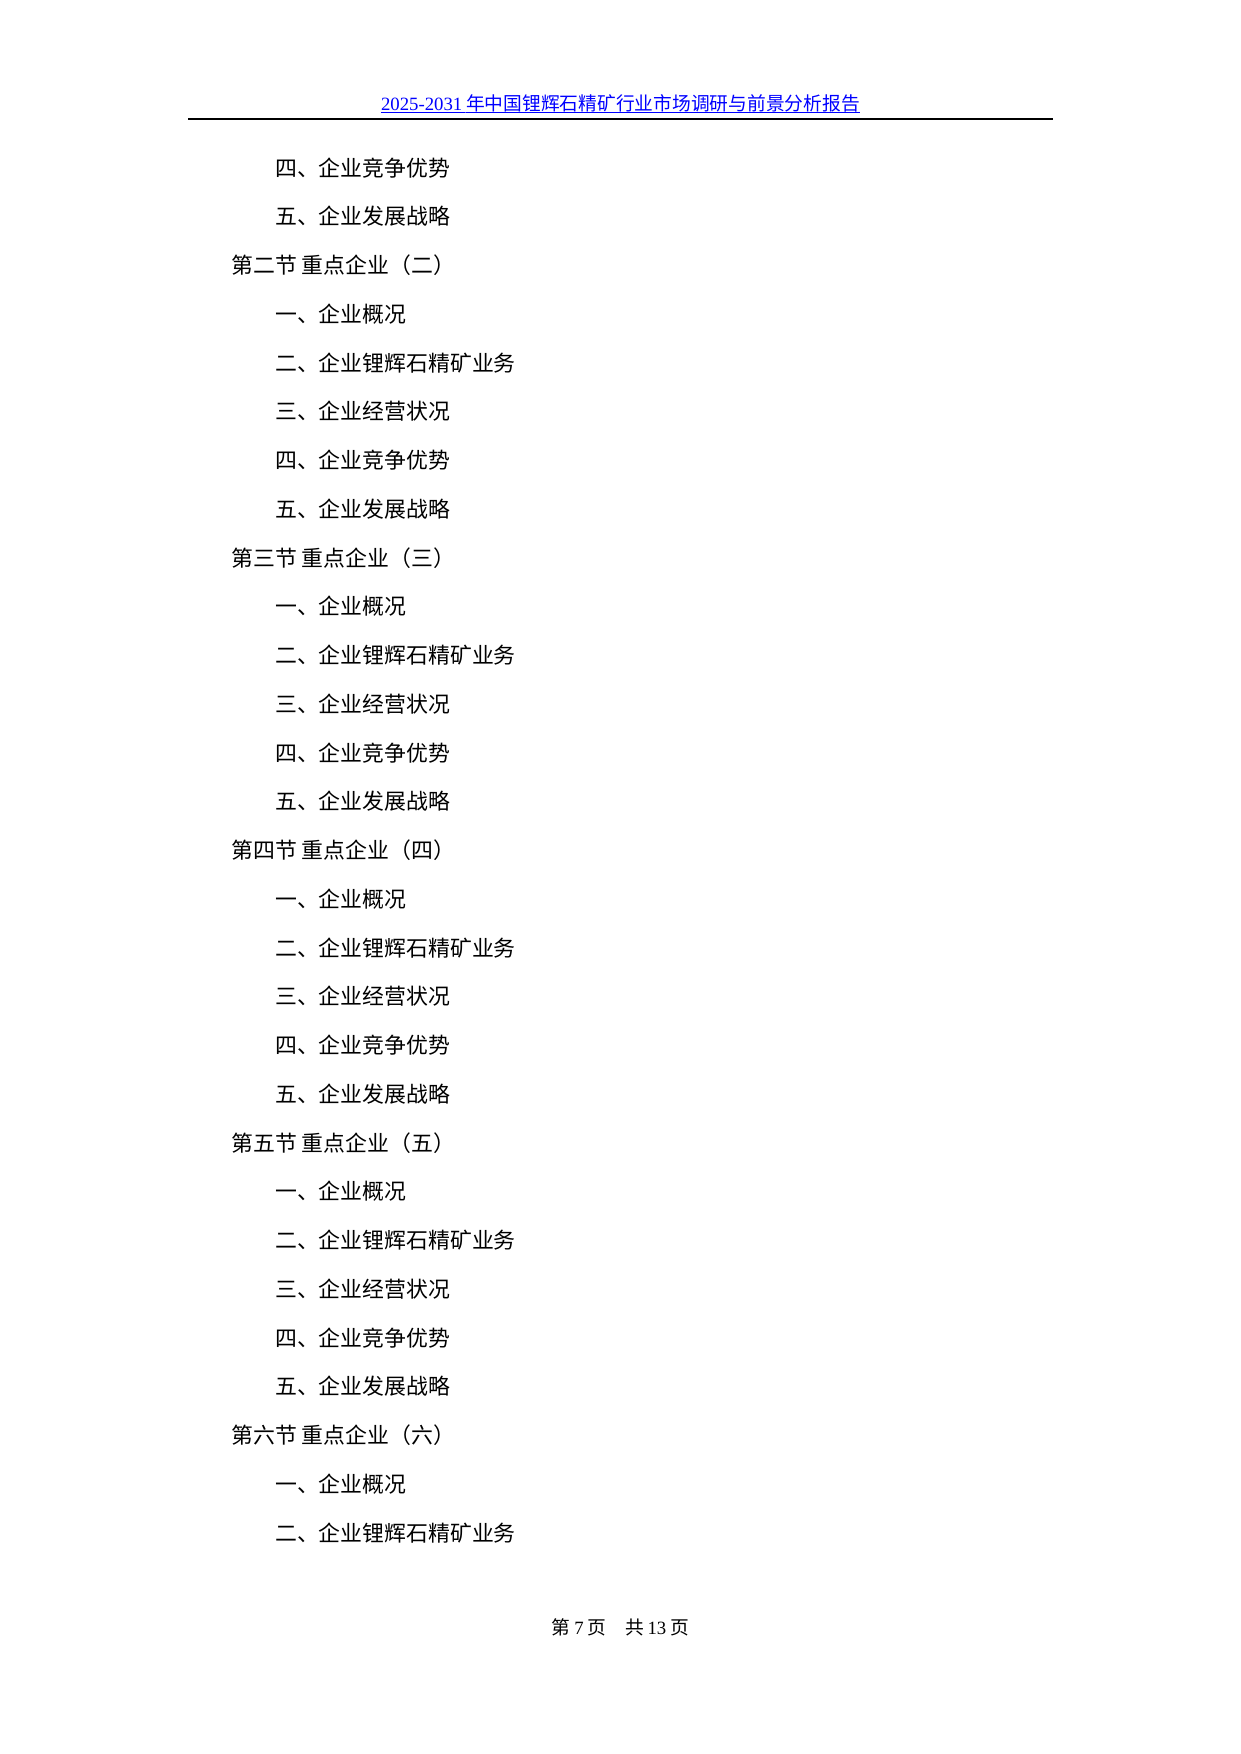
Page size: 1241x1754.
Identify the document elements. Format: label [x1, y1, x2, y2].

text [187, 150, 1053, 1548]
